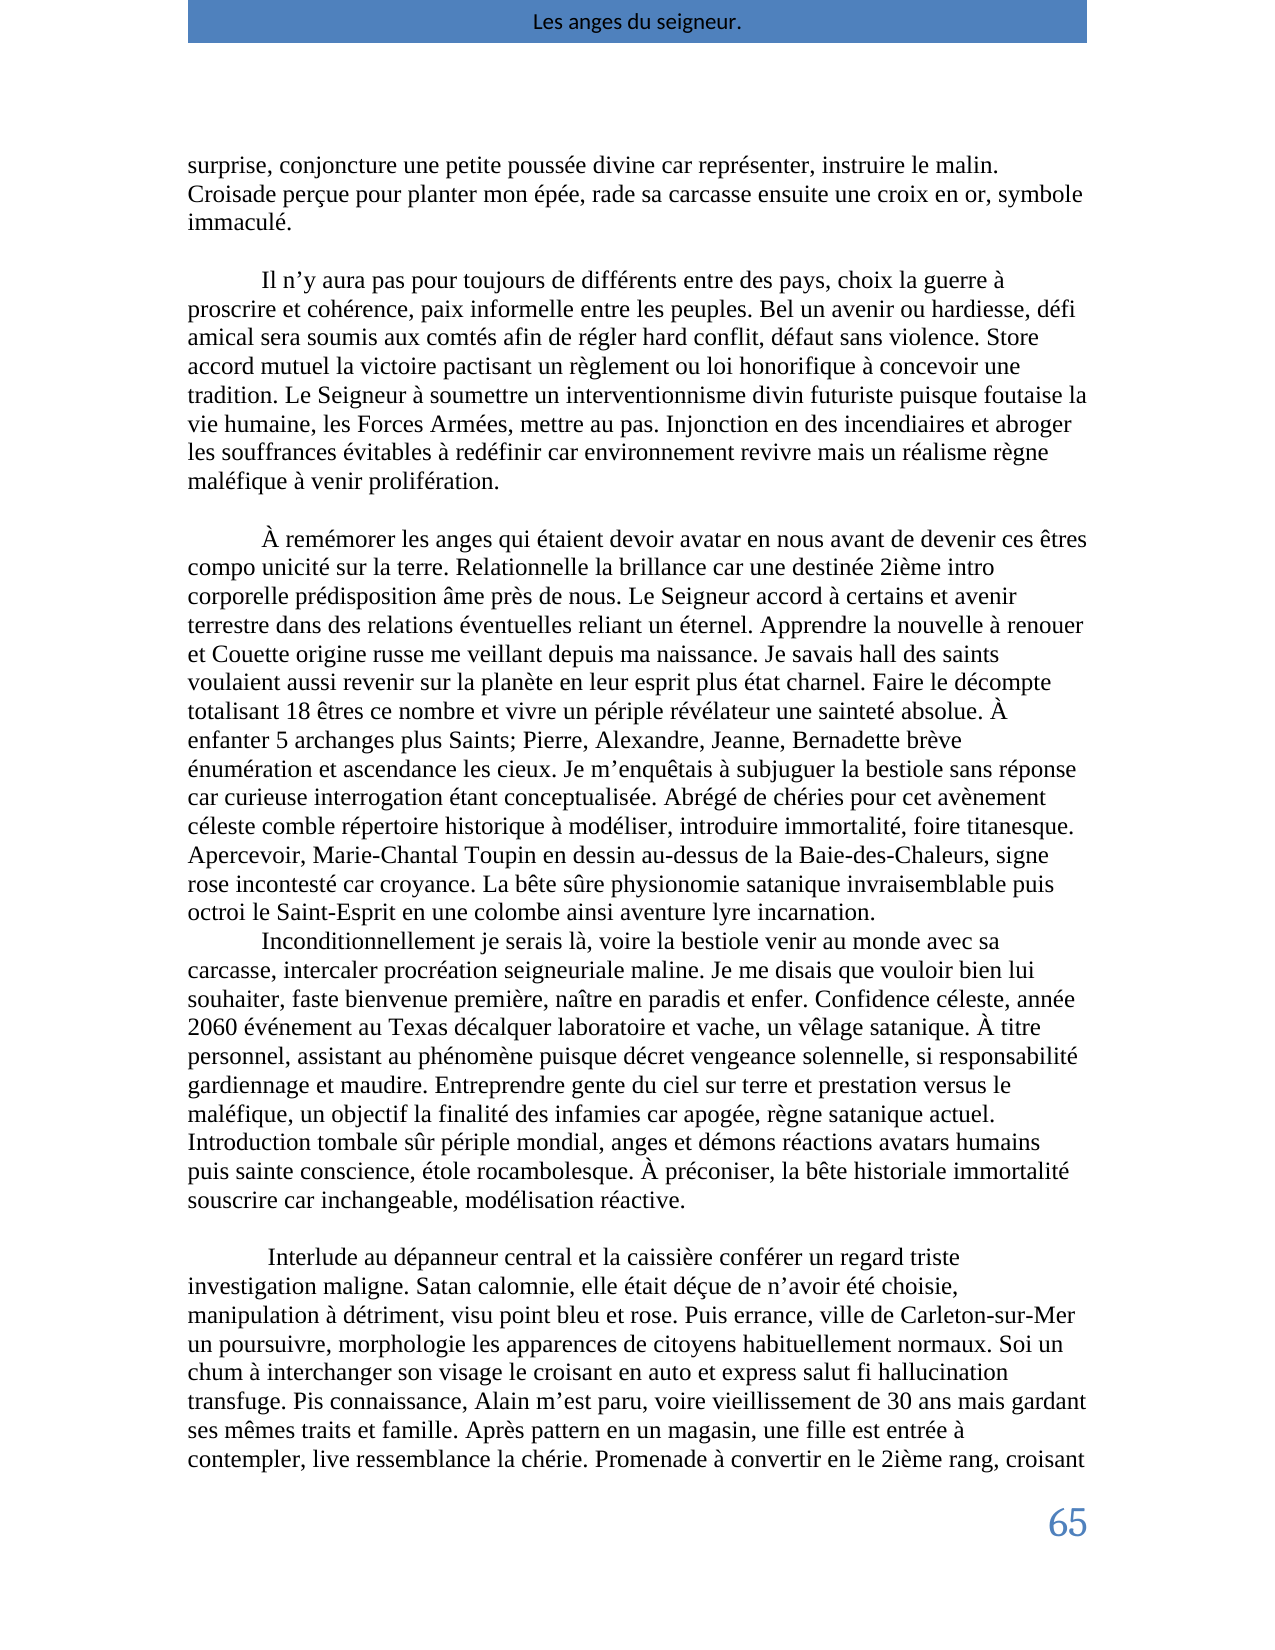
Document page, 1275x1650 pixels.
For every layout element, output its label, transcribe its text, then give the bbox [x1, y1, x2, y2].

text Inconditionnellement je serais là, voire la bestiole venir au monde avec sa carcasse, intercaler procréation seigneuriale maline. Je me disais que vouloir bien lui souhaiter, faste bienvenue première, naître en paradis et enfer. Confidence céleste, année 2060 événement au Texas décalquer laboratoire et vache, un vêlage satanique. À titre personnel, assistant au phénomène puisque décret vengeance solennelle, si responsabilité gardiennage et maudire. Entreprendre gente du ciel sur terre et prestation versus le maléfique, un objectif la finalité des infamies car apogée, règne satanique actuel. Introduction tombale sûr périple mondial, anges et démons réactions avatars humains puis sainte conscience, étole rocambolesque. À préconiser, la bête historiale immortalité souscrire car inchangeable, modélisation réactive. [187, 926, 1087, 1214]
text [187, 1242, 1087, 1472]
text Il n’y aura pas pour toujours de différents entre des pays, choix la guerre à proscrire et cohérence, paix informelle entre les peuples. Bel un avenir ou hardiesse, défi amical sera soumis aux comtés afin de régler hard conflit, défaut sans violence. Store accord mutuel la victoire pactisant un règlement ou loi honorifique à concevoir une tradition. Le Seigneur à soumettre un interventionnisme divin futuriste puisque foutaise la vie humaine, les Forces Armées, mettre au pas. Injonction en des incendiaires et abroger les souffrances évitables à redéfinir car environnement revivre mais un réalisme règne maléfique à venir prolifération. [187, 265, 1087, 495]
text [187, 150, 1087, 236]
text À remémorer les anges qui étaient devoir avatar en nous avant de devenir ces êtres compo unicité sur la terre. Relationnelle la brillance car une destinée 2ième intro corporelle prédisposition âme près de nous. Le Seigneur accord à certains et avenir terrestre dans des relations éventuelles reliant un éternel. Apprendre la nouvelle à renouer et Couette origine russe me veillant depuis ma naissance. Je savais hall des saints voulaient aussi revenir sur la planète en leur esprit plus état charnel. Faire le décompte totalisant 18 êtres ce nombre et vivre un périple révélateur une sainteté absolue. À enfanter 5 archanges plus Saints; Pierre, Alexandre, Jeanne, Bernadette brève énumération et ascendance les cieux. Je m’enquêtais à subjuguer la bestiole sans réponse car curieuse interrogation étant conceptualisée. Abrégé de chéries pour cet avènement céleste comble répertoire historique à modéliser, introduire immortalité, foire titanesque. Apercevoir, Marie-Chantal Toupin en dessin au-dessus de la Baie-des-Chaleurs, signe rose incontesté car croyance. La bête sûre physionomie satanique invraisemblable puis octroi le Saint-Esprit en une colombe ainsi aventure lyre incarnation. [187, 524, 1087, 926]
